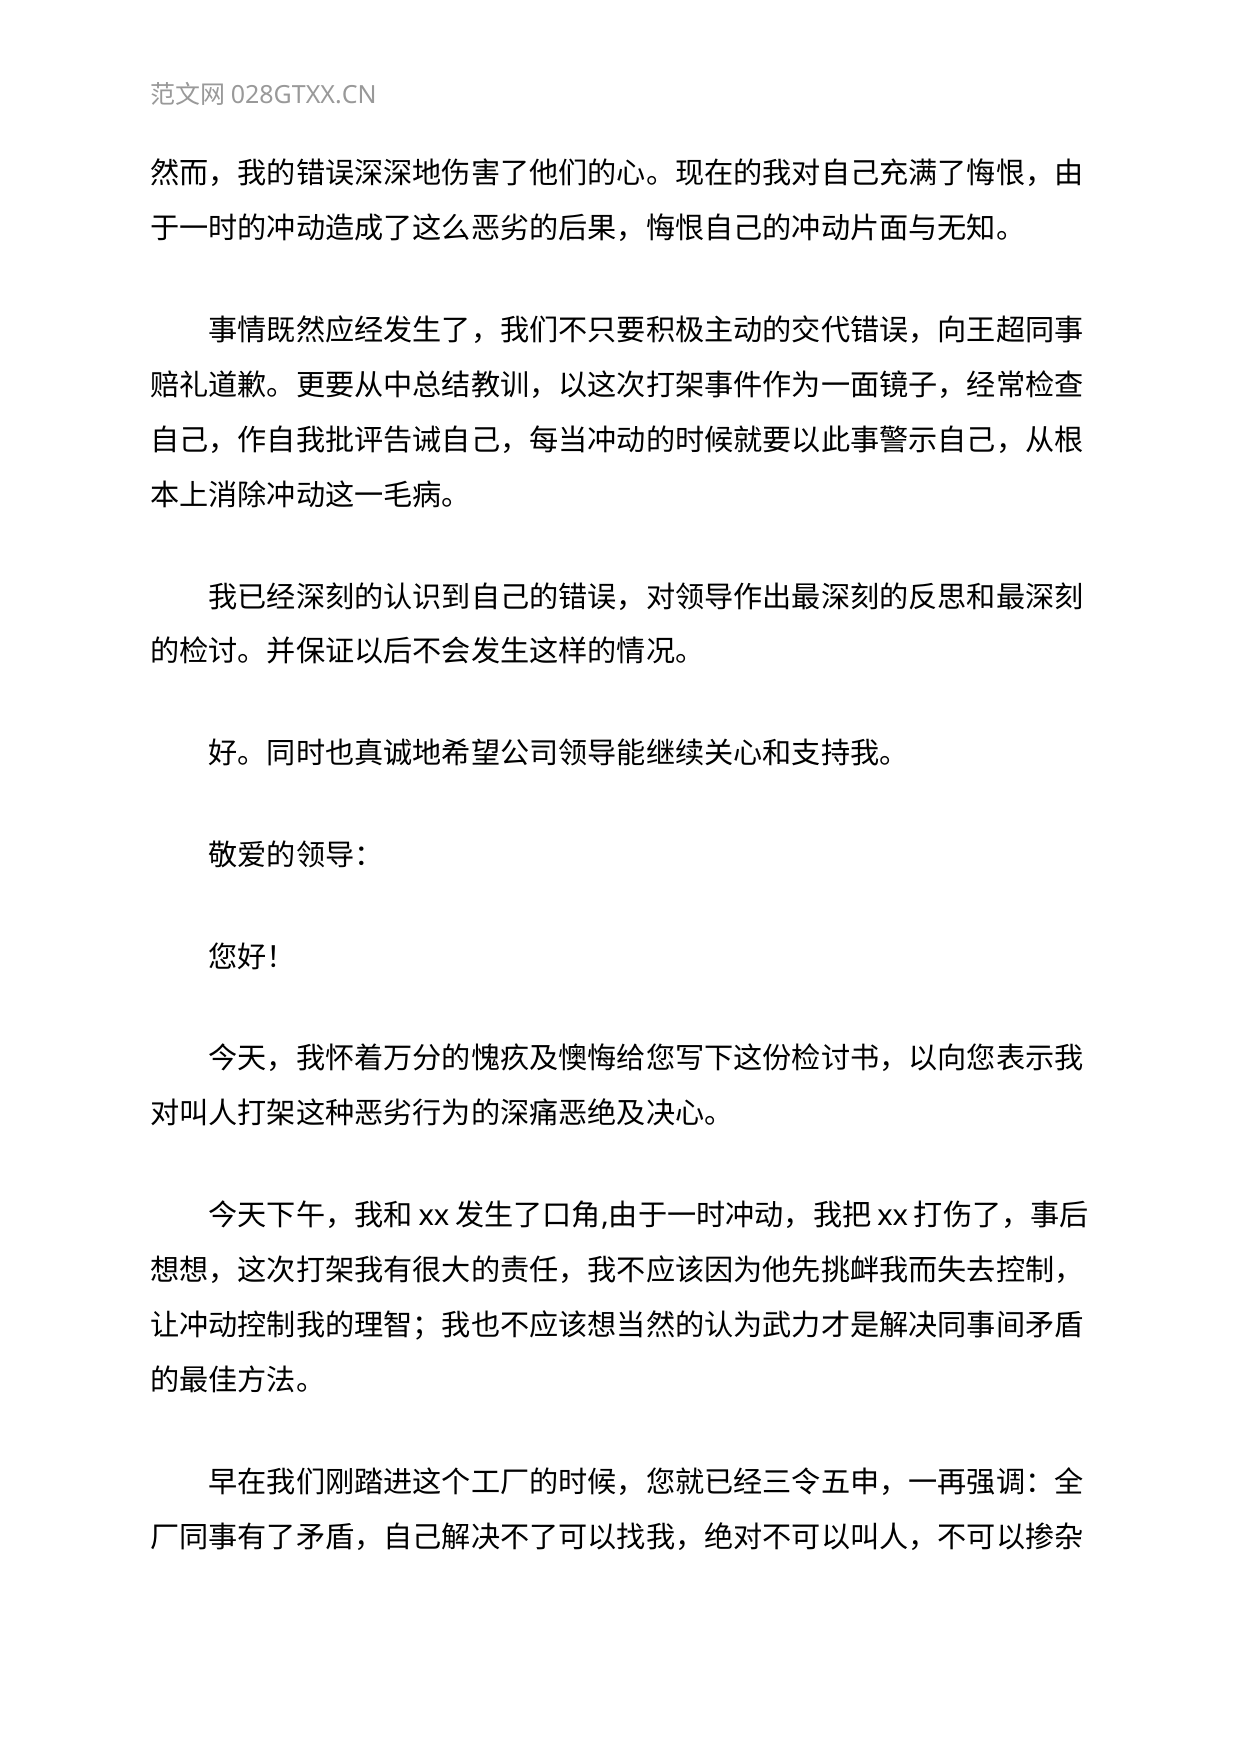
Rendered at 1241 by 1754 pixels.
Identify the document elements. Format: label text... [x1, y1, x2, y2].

text 您好！ [150, 933, 1090, 976]
text 今天，我怀着万分的愧疚及懊悔给您写下这份检讨书，以向您表示我对叫人打架这种恶劣行为的深痛恶绝及决心。 [150, 1035, 1090, 1132]
text 事情既然应经发生了，我们不只要积极主动的交代错误，向王超同事赔礼道歉。更要从中总结教训，以这次打架事件作为一面镜子，经常检查自己，作自我批评告诫自己，每当冲动的时候就要以此事警示自己，从根本上消除冲动这一毛病。 [150, 307, 1090, 514]
text 敬爱的领导： [150, 832, 1090, 874]
text 好。同时也真诚地希望公司领导能继续关心和支持我。 [150, 730, 1090, 772]
text 我已经深刻的认识到自己的错误，对领导作出最深刻的反思和最深刻的检讨。并保证以后不会发生这样的情况。 [150, 573, 1090, 670]
text 今天下午，我和xx发生了口角,由于一时冲动，我把xx打伤了，事后想想，这次打架我有很大的责任，我不应该因为他先挑衅我而失去控制，让冲动控制我的理智；我也不应该想当然的认为武力才是解决同事间矛盾的最佳方法。 [150, 1192, 1090, 1399]
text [150, 150, 1090, 247]
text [150, 1458, 1090, 1556]
